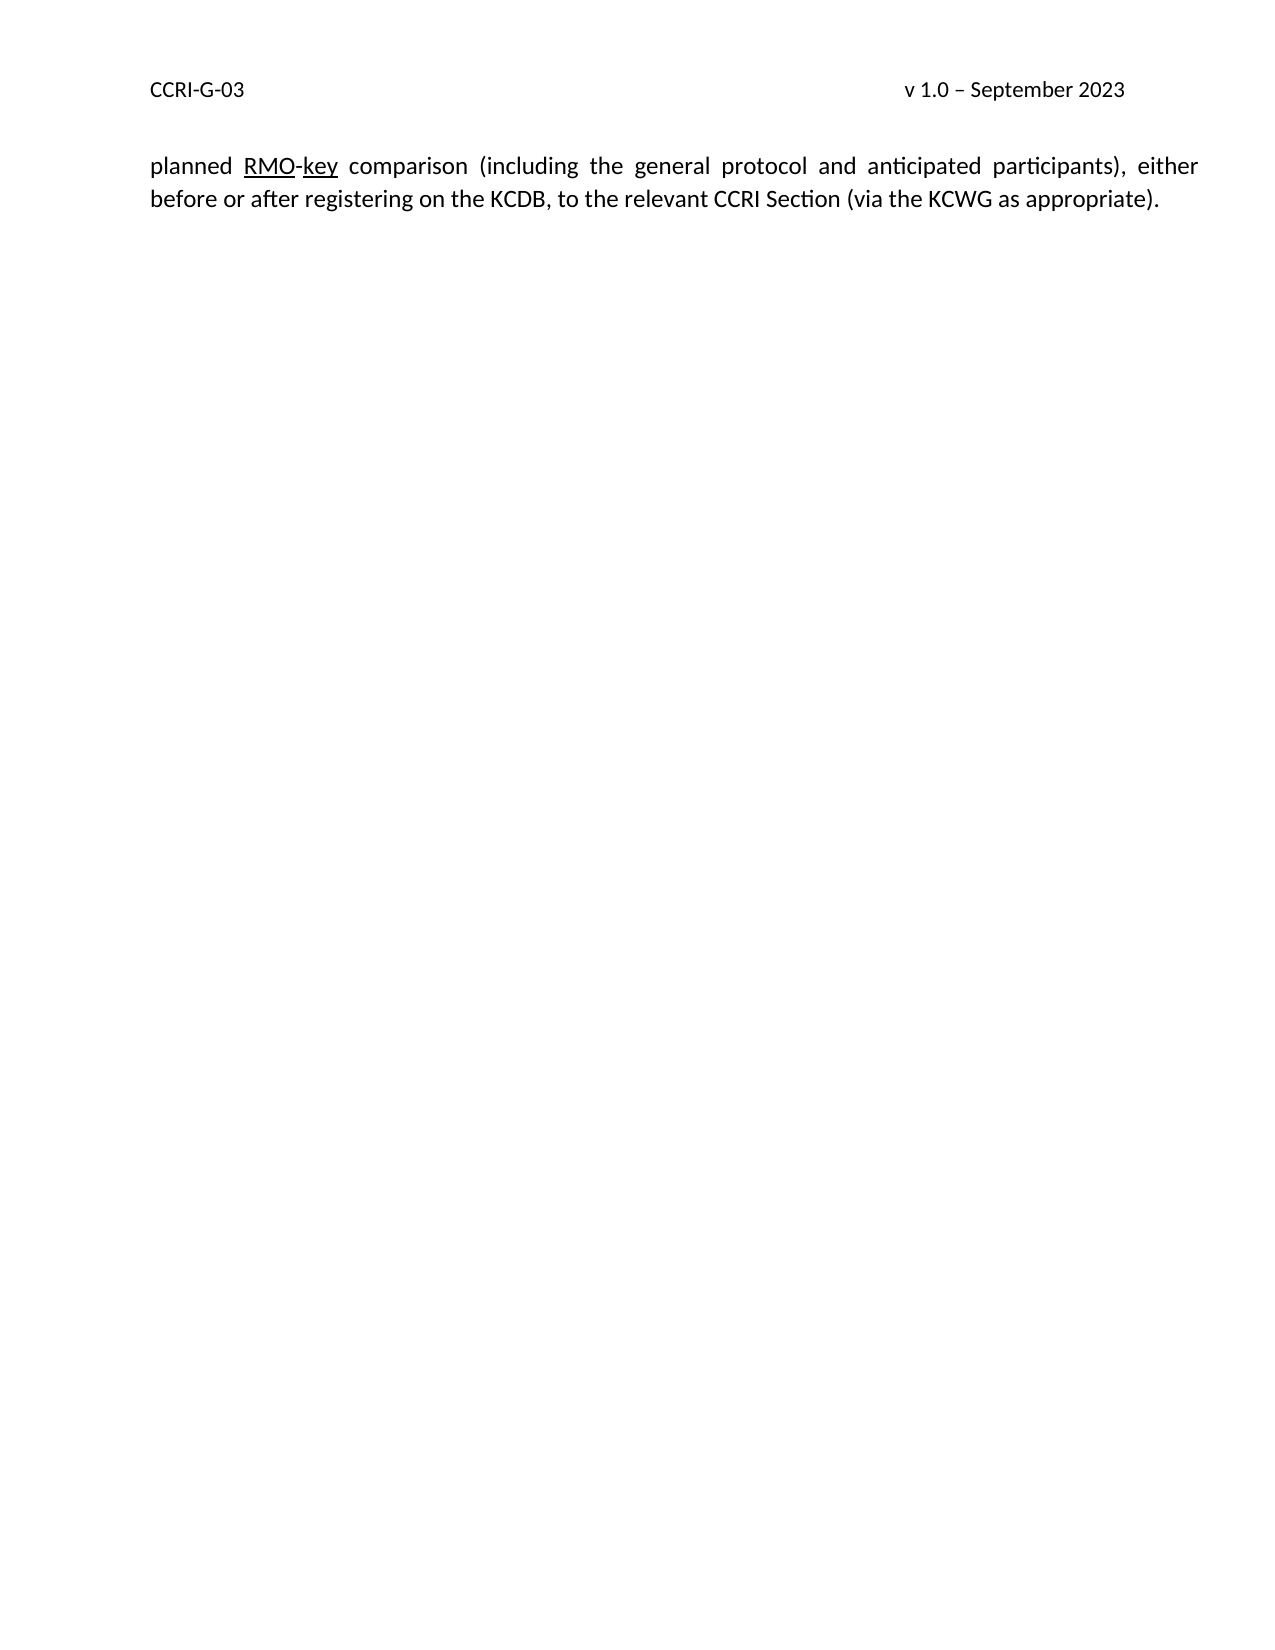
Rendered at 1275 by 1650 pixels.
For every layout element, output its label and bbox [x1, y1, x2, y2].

text [150, 150, 1200, 213]
